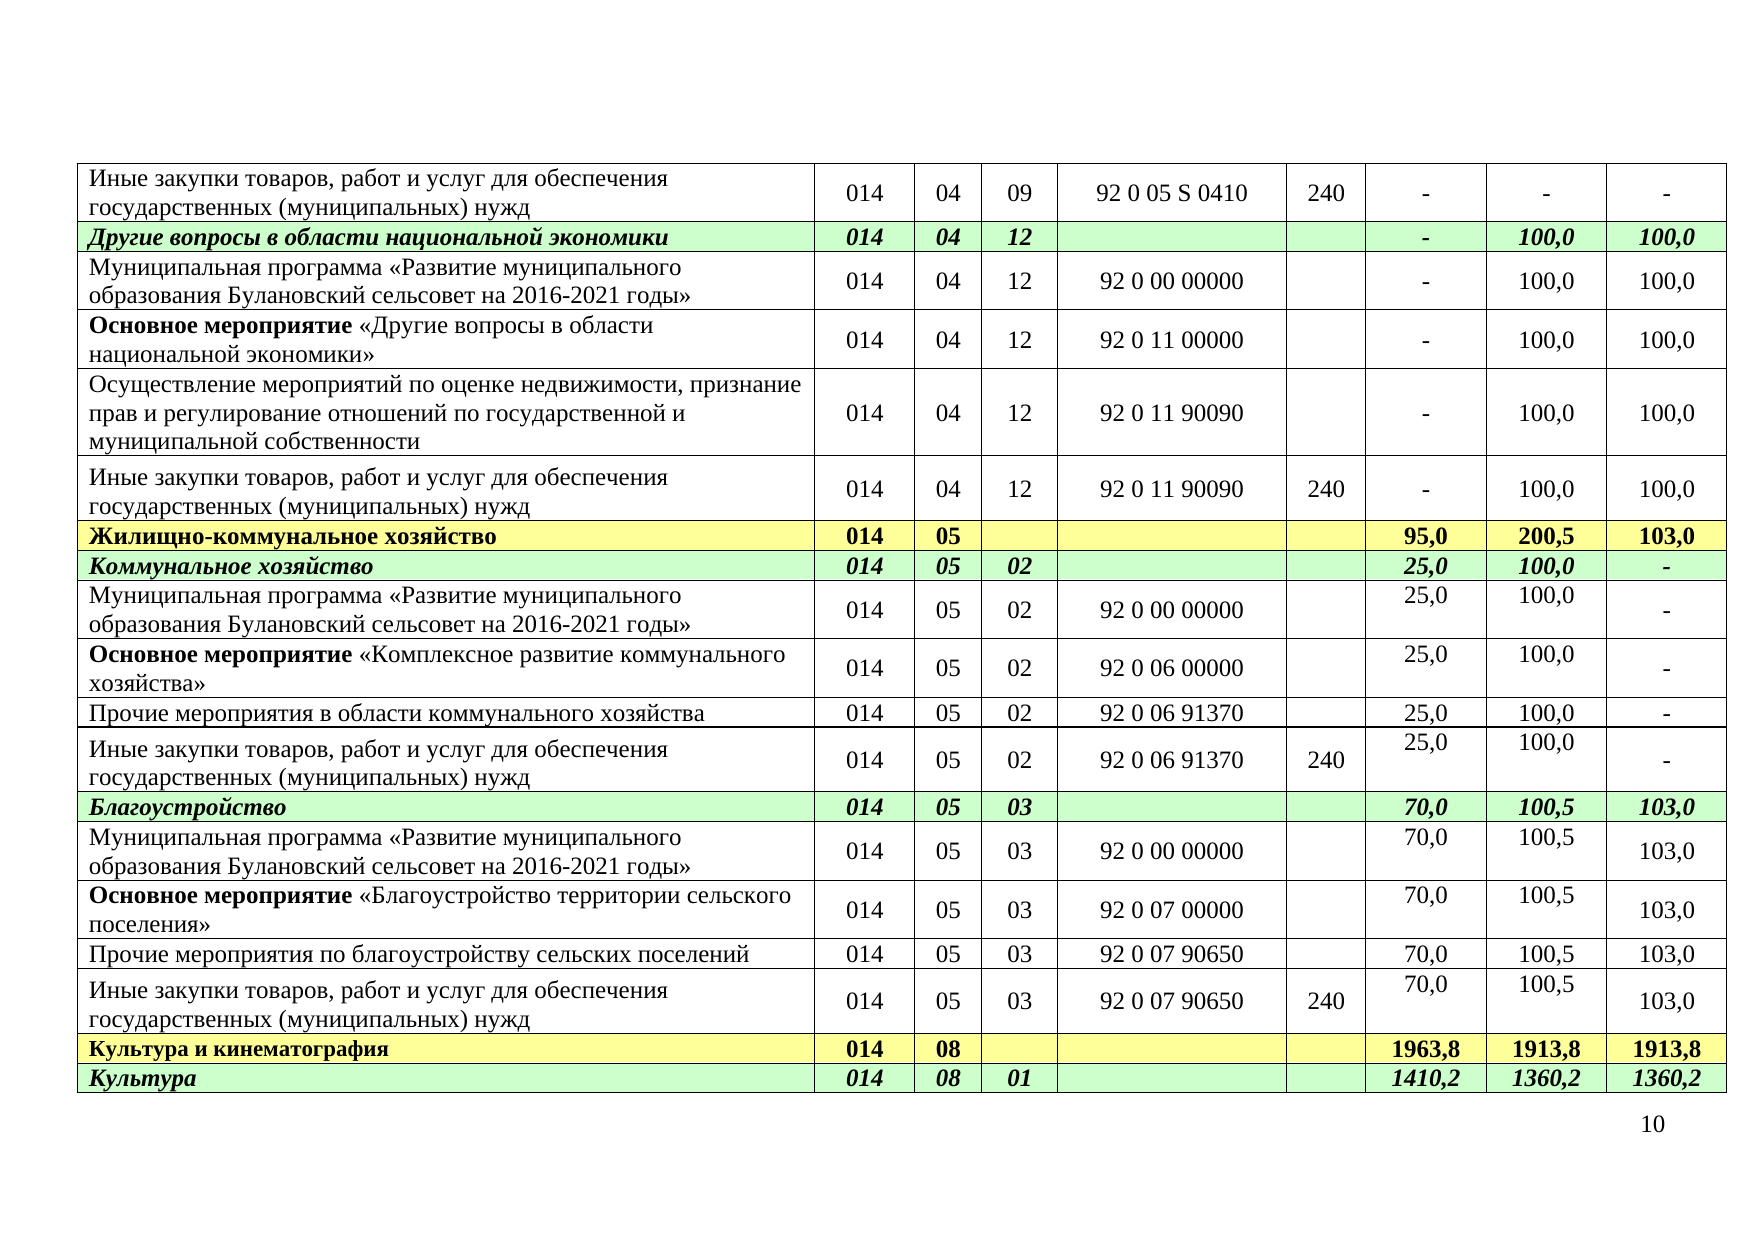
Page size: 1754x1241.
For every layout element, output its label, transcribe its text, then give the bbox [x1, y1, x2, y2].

table_cell 100,0 [1487, 310, 1606, 368]
table_cell 03 [982, 822, 1057, 879]
table_cell [1287, 581, 1365, 638]
table_cell Иные закупки товаров, работ и услуг для обеспечения государственных (муниципальных) нужд [78, 969, 814, 1033]
table_cell 100,0 [1487, 551, 1606, 579]
table_cell 92 0 06 00000 [1058, 639, 1286, 697]
table_cell Коммунальное хозяйство [78, 551, 814, 579]
table_cell [1058, 1034, 1286, 1062]
table_cell 014 [815, 252, 914, 309]
table_cell [1058, 1064, 1286, 1092]
table_cell 014 [815, 639, 914, 697]
table_cell 03 [982, 939, 1057, 968]
table_cell 05 [915, 881, 981, 938]
table_cell Иные закупки товаров, работ и услуг для обеспечения государственных (муниципальных) нужд [78, 164, 814, 221]
table_cell 92 0 11 00000 [1058, 310, 1286, 368]
table_cell 92 0 06 91370 [1058, 728, 1286, 791]
table_cell 25,0 [1366, 551, 1486, 579]
table_cell 100,5 [1487, 881, 1606, 938]
table_cell Благоустройство [78, 792, 814, 821]
table_cell 240 [1287, 456, 1365, 520]
table_cell Иные закупки товаров, работ и услуг для обеспечения государственных (муниципальных) нужд [78, 728, 814, 791]
table_cell 01 [982, 1064, 1057, 1092]
table_cell 014 [815, 521, 914, 550]
table_cell 200,5 [1487, 521, 1606, 550]
table_cell 70,0 [1366, 792, 1486, 821]
table_cell - [1366, 222, 1486, 251]
table_cell [1287, 551, 1365, 579]
table_cell - [1366, 456, 1486, 520]
table_cell 04 [915, 222, 981, 251]
table_cell Осуществление мероприятий по оценке недвижимости, признание прав и регулирование отношений по государственной и муниципальной собственности [78, 369, 814, 455]
table_cell 05 [915, 521, 981, 550]
table_cell 12 [982, 222, 1057, 251]
table_cell [1287, 939, 1365, 968]
table_cell Основное мероприятие «Комплексное развитие коммунального хозяйства» [78, 639, 814, 697]
table_cell [1058, 222, 1286, 251]
table_cell 02 [982, 728, 1057, 791]
table_cell 103,0 [1607, 822, 1726, 879]
table_cell 100,0 [1607, 222, 1726, 251]
table_cell 08 [915, 1064, 981, 1092]
table_cell 240 [1287, 728, 1365, 791]
table_cell 1963,8 [1366, 1034, 1486, 1062]
table_cell 1913,8 [1607, 1034, 1726, 1062]
table_cell 1360,2 [1607, 1064, 1726, 1092]
table_cell - [1607, 551, 1726, 579]
table_cell 014 [815, 456, 914, 520]
table_cell [1287, 881, 1365, 938]
table_cell - [1366, 164, 1486, 221]
table_cell [1287, 222, 1365, 251]
table_cell - [1607, 728, 1726, 791]
table_cell Муниципальная программа «Развитие муниципального образования Булановский сельсовет на 2016-2021 годы» [78, 822, 814, 879]
table_cell Муниципальная программа «Развитие муниципального образования Булановский сельсовет на 2016-2021 годы» [78, 252, 814, 309]
table_cell 100,5 [1487, 822, 1606, 879]
table_cell 04 [915, 369, 981, 455]
table_cell 103,0 [1607, 969, 1726, 1033]
table_cell Основное мероприятие «Благоустройство территории сельского поселения» [78, 881, 814, 938]
table_cell Иные закупки товаров, работ и услуг для обеспечения государственных (муниципальных) нужд [78, 456, 814, 520]
table_cell Жилищно-коммунальное хозяйство [78, 521, 814, 550]
table_cell 08 [915, 1034, 981, 1062]
table_cell 12 [982, 310, 1057, 368]
table_cell 25,0 [1366, 698, 1486, 726]
table_cell Другие вопросы в области национальной экономики [78, 222, 814, 251]
table_cell [1287, 369, 1365, 455]
table_cell 1360,2 [1487, 1064, 1606, 1092]
table_cell [982, 521, 1057, 550]
table_cell 25,0 [1366, 728, 1486, 791]
table_cell - [1487, 164, 1606, 221]
table_cell 100,0 [1487, 456, 1606, 520]
table_cell 95,0 [1366, 521, 1486, 550]
table_cell 02 [982, 581, 1057, 638]
table_cell 014 [815, 822, 914, 879]
table_cell 12 [982, 252, 1057, 309]
table_cell 25,0 [1366, 581, 1486, 638]
table_cell 014 [815, 969, 914, 1033]
table_cell 12 [982, 369, 1057, 455]
table_cell [1058, 792, 1286, 821]
table_cell 92 0 05 S 0410 [1058, 164, 1286, 221]
table_cell [1287, 1064, 1365, 1092]
table_cell Культура [78, 1064, 814, 1092]
table_cell 70,0 [1366, 939, 1486, 968]
table_cell [1287, 822, 1365, 879]
table_cell 05 [915, 728, 981, 791]
table_cell 014 [815, 698, 914, 726]
table_cell 05 [915, 792, 981, 821]
table_cell 92 0 07 90650 [1058, 939, 1286, 968]
table_cell 92 0 07 00000 [1058, 881, 1286, 938]
table_cell 100,0 [1487, 639, 1606, 697]
table_cell [1287, 252, 1365, 309]
table_cell 03 [982, 792, 1057, 821]
table_cell [1287, 639, 1365, 697]
table_cell 100,0 [1487, 222, 1606, 251]
table_cell 103,0 [1607, 939, 1726, 968]
table_cell 70,0 [1366, 822, 1486, 879]
table_cell 100,0 [1487, 698, 1606, 726]
table_cell 92 0 00 00000 [1058, 822, 1286, 879]
table_cell 103,0 [1607, 792, 1726, 821]
table_cell 100,0 [1607, 310, 1726, 368]
table_cell 100,0 [1607, 369, 1726, 455]
table_cell 100,0 [1607, 252, 1726, 309]
table_cell 014 [815, 1034, 914, 1062]
table_cell [1287, 1034, 1365, 1062]
table_cell 05 [915, 822, 981, 879]
table_cell [1287, 521, 1365, 550]
table_cell 92 0 07 90650 [1058, 969, 1286, 1033]
table_cell 04 [915, 252, 981, 309]
table_cell [982, 1034, 1057, 1062]
table_cell 05 [915, 551, 981, 579]
table_cell 92 0 00 00000 [1058, 581, 1286, 638]
table_cell Прочие мероприятия по благоустройству сельских поселений [78, 939, 814, 968]
table_cell 05 [915, 969, 981, 1033]
table_cell 014 [815, 551, 914, 579]
table_cell 70,0 [1366, 881, 1486, 938]
table_cell 70,0 [1366, 969, 1486, 1033]
table_cell 014 [815, 728, 914, 791]
table_cell 05 [915, 698, 981, 726]
table_cell 92 0 06 91370 [1058, 698, 1286, 726]
table_cell 100,0 [1487, 728, 1606, 791]
table_cell 04 [915, 456, 981, 520]
table_cell - [1366, 252, 1486, 309]
table_cell 103,0 [1607, 521, 1726, 550]
table_cell 05 [915, 639, 981, 697]
table_cell 014 [815, 581, 914, 638]
table_cell 02 [982, 698, 1057, 726]
table_cell - [1607, 581, 1726, 638]
table_cell 014 [815, 369, 914, 455]
table_cell 1410,2 [1366, 1064, 1486, 1092]
table_cell 100,5 [1487, 792, 1606, 821]
table_cell 92 0 11 90090 [1058, 369, 1286, 455]
table_cell 100,0 [1487, 252, 1606, 309]
table_cell 014 [815, 881, 914, 938]
table_cell 92 0 00 00000 [1058, 252, 1286, 309]
table_cell 05 [915, 939, 981, 968]
table_cell Культура и кинематография [78, 1034, 814, 1062]
table_cell 03 [982, 969, 1057, 1033]
table_cell 240 [1287, 164, 1365, 221]
table_cell [1287, 792, 1365, 821]
table_cell 100,0 [1607, 456, 1726, 520]
table_cell 014 [815, 1064, 914, 1092]
table_cell 92 0 11 90090 [1058, 456, 1286, 520]
table_cell 09 [982, 164, 1057, 221]
table_cell - [1366, 369, 1486, 455]
table_cell 014 [815, 222, 914, 251]
table_cell [1058, 551, 1286, 579]
table_cell Прочие мероприятия в области коммунального хозяйства [78, 698, 814, 726]
table_cell 02 [982, 639, 1057, 697]
table_cell 014 [815, 164, 914, 221]
table_cell 03 [982, 881, 1057, 938]
table_cell - [1366, 310, 1486, 368]
table_cell 100,5 [1487, 939, 1606, 968]
table_cell 014 [815, 310, 914, 368]
table_cell - [1607, 164, 1726, 221]
table_cell 25,0 [1366, 639, 1486, 697]
table_cell - [1607, 698, 1726, 726]
table_cell 1913,8 [1487, 1034, 1606, 1062]
table_cell 240 [1287, 969, 1365, 1033]
table_cell 04 [915, 164, 981, 221]
table_cell 02 [982, 551, 1057, 579]
table_cell 100,0 [1487, 581, 1606, 638]
table_cell 100,5 [1487, 969, 1606, 1033]
table_cell Основное мероприятие «Другие вопросы в области национальной экономики» [78, 310, 814, 368]
table_cell 04 [915, 310, 981, 368]
table_cell 014 [815, 939, 914, 968]
table_cell 014 [815, 792, 914, 821]
table_cell [1287, 310, 1365, 368]
table_cell - [1607, 639, 1726, 697]
table_cell 12 [982, 456, 1057, 520]
table_cell 05 [915, 581, 981, 638]
table_cell [1287, 698, 1365, 726]
table_cell [1058, 521, 1286, 550]
table_cell 100,0 [1487, 369, 1606, 455]
table_cell 103,0 [1607, 881, 1726, 938]
table_cell Муниципальная программа «Развитие муниципального образования Булановский сельсовет на 2016-2021 годы» [78, 581, 814, 638]
